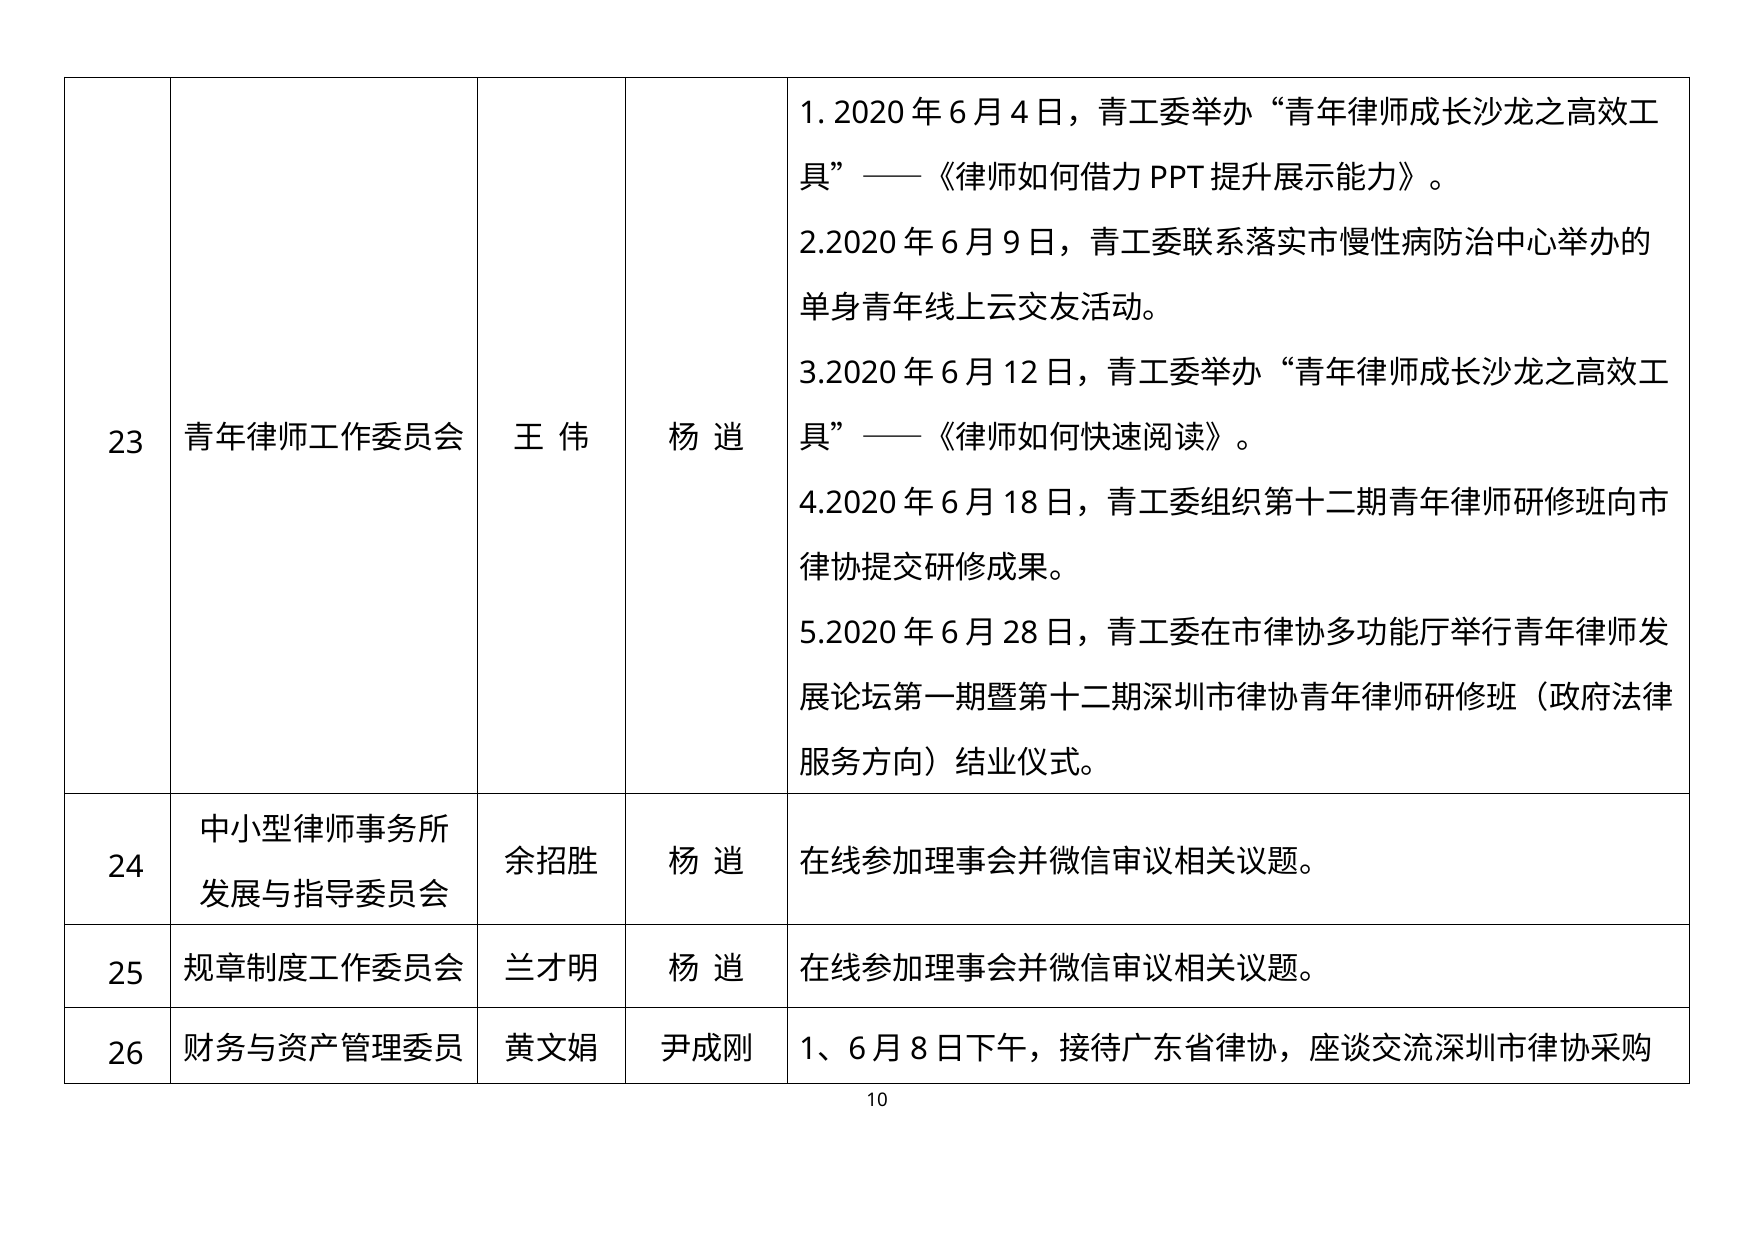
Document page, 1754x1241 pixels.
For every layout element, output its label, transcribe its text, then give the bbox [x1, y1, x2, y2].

table_cell 23 [65, 78, 170, 793]
table_cell 规章制度工作委员会 [171, 925, 477, 1007]
table_cell 杨 逍 [626, 925, 787, 1007]
table_cell 25 [65, 925, 170, 1007]
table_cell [788, 1008, 1689, 1083]
table_cell 兰才明 [478, 925, 625, 1007]
table_cell 杨 逍 [626, 794, 787, 924]
table_cell 中小型律师事务所 发展与指导委员会 [171, 794, 477, 924]
table_cell 余招胜 [478, 794, 625, 924]
table_cell 1. 2020年6月4日，青工委举办“青年律师成长沙龙之高效工具”——《律师如何借力PPT提升展示能力》。 2.2020年6月9日，青工委联系落实市慢性病防治中心举办的单身青年线上云交友活动。 3.2020年6月12日，青工委举办“青年律师成长沙龙之高效工具”——《律师如何快速阅读》。 4.2020年6月18日，青工委组织第十二期青年律师研修班向市律协提交研修成果。 5.2020年6月28日，青工委在市律协多功能厅举行青年律师发展论坛第一期暨第十二期深圳市律协青年律师研修班（政府法律服务方向）结业仪式。 [788, 78, 1689, 793]
table_cell 在线参加理事会并微信审议相关议题。 [788, 925, 1689, 1007]
table_cell 黄文娟 [478, 1008, 625, 1083]
table_cell 24 [65, 794, 170, 924]
table_cell 财务与资产管理委员会 [171, 1008, 477, 1083]
table_cell 青年律师工作委员会 [171, 78, 477, 793]
table_cell 在线参加理事会并微信审议相关议题。 [788, 794, 1689, 924]
table_cell 26 [65, 1008, 170, 1083]
table_cell 杨 逍 [626, 78, 787, 793]
table_cell 尹成刚 [626, 1008, 787, 1083]
table_cell 王 伟 [478, 78, 625, 793]
